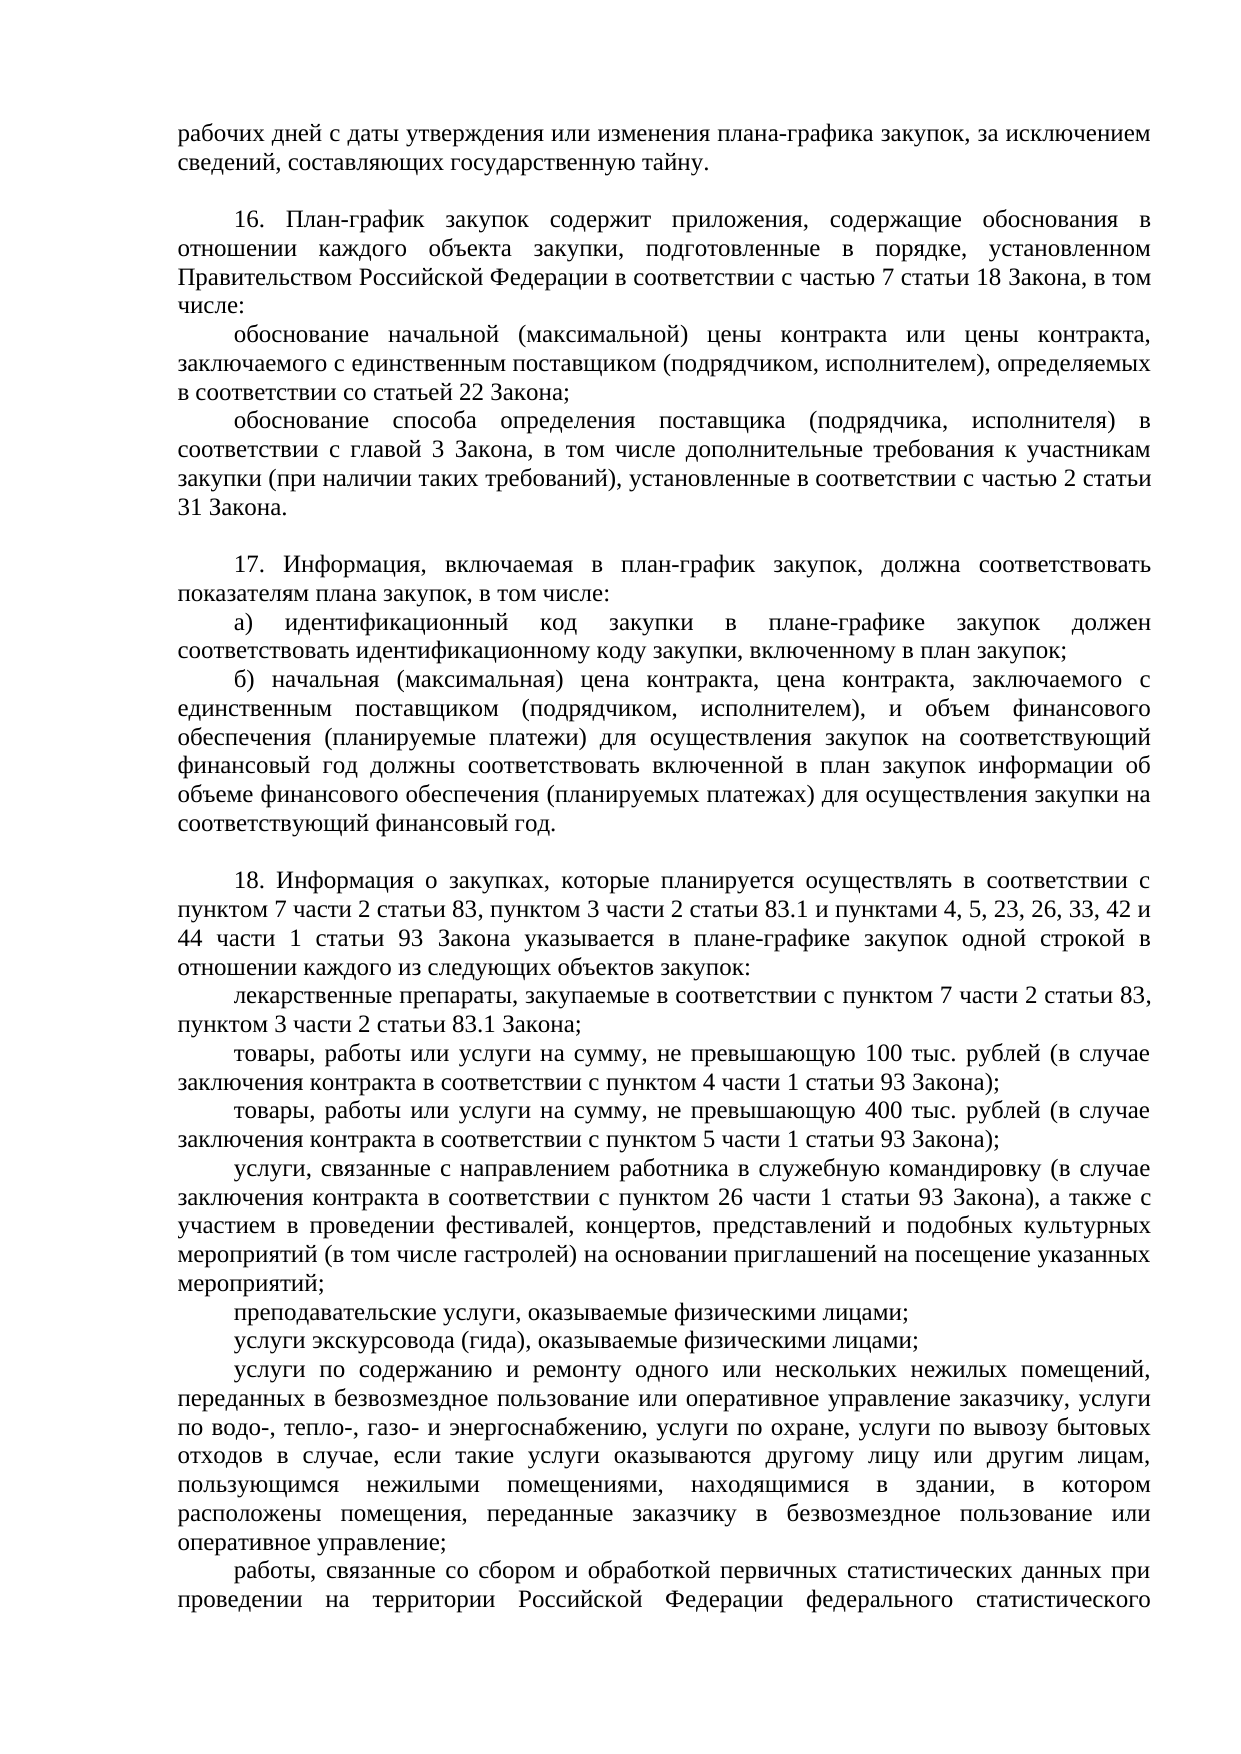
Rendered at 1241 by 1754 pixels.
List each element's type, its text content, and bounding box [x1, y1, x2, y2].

text лекарственные препараты, закупаемые в соответствии с пунктом 7 части 2 статьи 83, пунктом 3 части 2 статьи 83.1 Закона; [177, 981, 1152, 1038]
text товары, работы или услуги на сумму, не превышающую 400 тыс. рублей (в случае заключения контракта в соответствии с пунктом 5 части 1 статьи 93 Закона); [177, 1096, 1152, 1153]
text товары, работы или услуги на сумму, не превышающую 100 тыс. рублей (в случае заключения контракта в соответствии с пунктом 4 части 1 статьи 93 Закона); [177, 1038, 1152, 1096]
text преподавательские услуги, оказываемые физическими лицами; [177, 1297, 1152, 1326]
text 16. План-график закупок содержит приложения, содержащие обоснования в отношении каждого объекта закупки, подготовленные в порядке, установленном Правительством Российской Федерации в соответствии с частью 7 статьи 18 Закона, в том числе: [177, 204, 1152, 319]
text обоснование начальной (максимальной) цены контракта или цены контракта, заключаемого с единственным поставщиком (подрядчиком, исполнителем), определяемых в соответствии со статьей 22 Закона; [177, 319, 1152, 406]
text б) начальная (максимальная) цена контракта, цена контракта, заключаемого с единственным поставщиком (подрядчиком, исполнителем), и объем финансового обеспечения (планируемые платежи) для осуществления закупок на соответствующий финансовый год должны соответствовать включенной в план закупок информации об объеме финансового обеспечения (планируемых платежах) для осуществления закупки на соответствующий финансовый год. [177, 664, 1152, 837]
text а) идентификационный код закупки в плане-графике закупок должен соответствовать идентификационному коду закупки, включенному в план закупок; [177, 607, 1152, 664]
text обоснование способа определения поставщика (подрядчика, исполнителя) в соответствии с главой 3 Закона, в том числе дополнительные требования к участникам закупки (при наличии таких требований), установленные в соответствии с частью 2 статьи 31 Закона. [177, 406, 1152, 521]
text 17. Информация, включаемая в план-график закупок, должна соответствовать показателям плана закупок, в том числе: [177, 549, 1152, 607]
text услуги, связанные с направлением работника в служебную командировку (в случае заключения контракта в соответствии с пунктом 26 части 1 статьи 93 Закона), а также с участием в проведении фестивалей, концертов, представлений и подобных культурных мероприятий (в том числе гастролей) на основании приглашений на посещение указанных мероприятий; [177, 1153, 1152, 1297]
text услуги экскурсовода (гида), оказываемые физическими лицами; [177, 1326, 1152, 1354]
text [177, 118, 1152, 176]
text 18. Информация о закупках, которые планируется осуществлять в соответствии с пунктом 7 части 2 статьи 83, пунктом 3 части 2 статьи 83.1 и пунктами 4, 5, 23, 26, 33, 42 и 44 части 1 статьи 93 Закона указывается в плане-графике закупок одной строкой в отношении каждого из следующих объектов закупок: [177, 866, 1152, 981]
text услуги по содержанию и ремонту одного или нескольких нежилых помещений, переданных в безвозмездное пользование или оперативное управление заказчику, услуги по водо-, тепло-, газо- и энергоснабжению, услуги по охране, услуги по вывозу бытовых отходов в случае, если такие услуги оказываются другому лицу или другим лицам, пользующимся нежилыми помещениями, находящимися в здании, в котором расположены помещения, переданные заказчику в безвозмездное пользование или оперативное управление; [177, 1354, 1152, 1556]
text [177, 1556, 1152, 1613]
